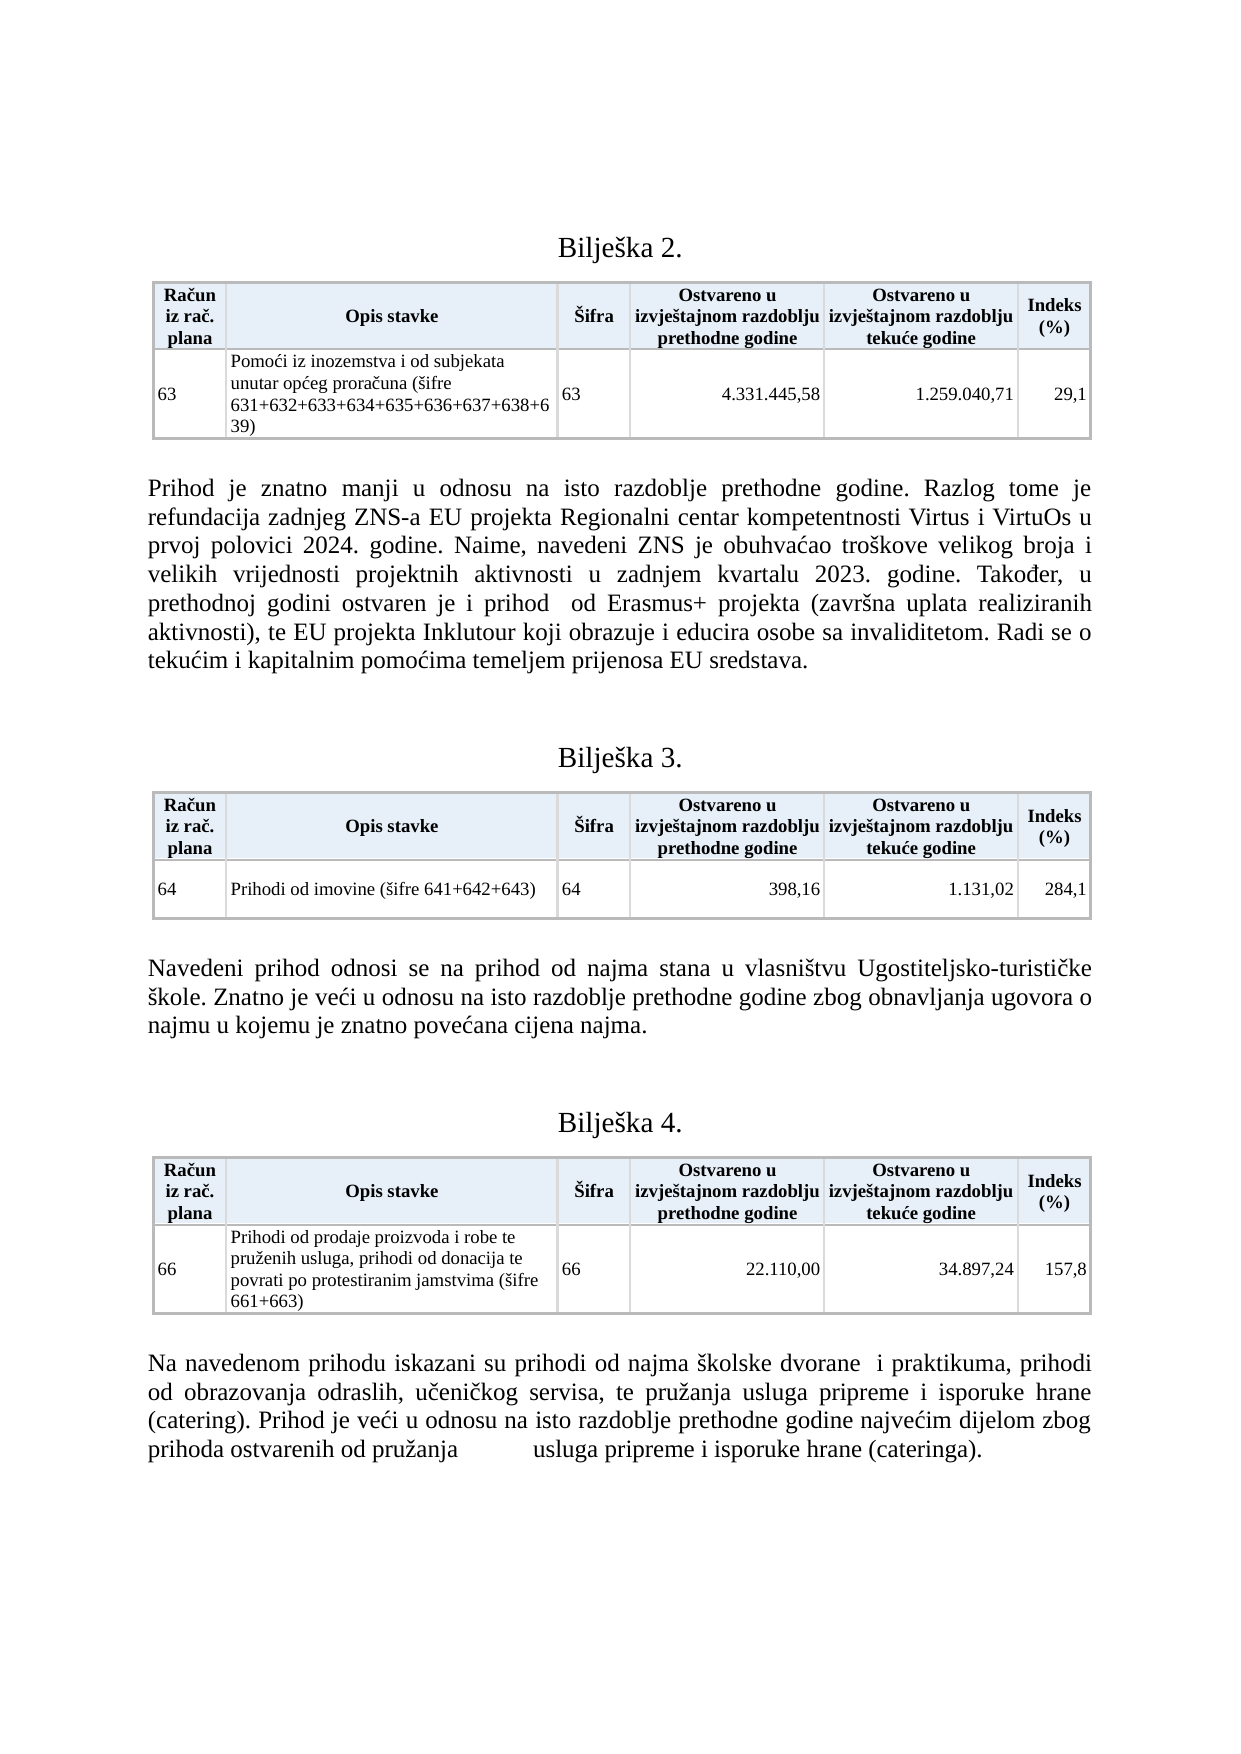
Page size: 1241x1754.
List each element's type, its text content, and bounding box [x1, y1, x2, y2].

table_header Opis stavke [227, 1159, 556, 1223]
text Prihod je znatno manji u odnosu na isto razdoblje prethodne godine. Razlog tome je refundacija zadnjeg ZNS-a EU projekta Regionalni centar kompetentnosti Virtus i VirtuOs u prvoj polovici 2024. godine. Naime, navedeni ZNS je obuhvaćao troškove velikog broja i velikih vrijednosti projektnih aktivnosti u zadnjem kvartalu 2023. godine. Također, u prethodnoj godini ostvaren je i prihod od Erasmus+ projekta (završna uplata realiziranih aktivnosti), te EU projekta Inklutour koji obrazuje i educira osobe sa invaliditetom. Radi se o tekućim i kapitalnim pomoćima temeljem prijenosa EU sredstava. [148, 473, 1093, 674]
table_header Račun iz rač. plana [155, 794, 225, 858]
table_header Indeks (%) [1019, 1159, 1089, 1223]
table_cell 29,1 [1019, 350, 1089, 437]
table_header Indeks (%) [1019, 284, 1089, 348]
table_header Račun iz rač. plana [155, 1159, 225, 1223]
table_cell 34.897,24 [825, 1226, 1017, 1312]
table_cell 284,1 [1019, 861, 1089, 917]
table_cell 66 [155, 1226, 225, 1312]
table_header Ostvareno u izvještajnom razdoblju prethodne godine [631, 284, 823, 348]
text Bilješka 2. [148, 230, 1093, 264]
table_header Šifra [559, 794, 629, 858]
table_header Ostvareno u izvještajnom razdoblju prethodne godine [631, 794, 823, 858]
table_header Ostvareno u izvještajnom razdoblju prethodne godine [631, 1159, 823, 1223]
table_cell 1.259.040,71 [825, 350, 1017, 437]
text Na navedenom prihodu iskazani su prihodi od najma školske dvorane i praktikuma, prihodi od obrazovanja odraslih, učeničkog servisa, te pružanja usluga pripreme i isporuke hrane (catering). Prihod je veći u odnosu na isto razdoblje prethodne godine najvećim dijelom zbog prihoda ostvarenih od pružanja usluga pripreme i isporuke hrane (cateringa). [148, 1348, 1093, 1463]
text Navedeni prihod odnosi se na prihod od najma stana u vlasništvu Ugostiteljsko-turističke škole. Znatno je veći u odnosu na isto razdoblje prethodne godine zbog obnavljanja ugovora o najmu u kojemu je znatno povećana cijena najma. [148, 953, 1093, 1039]
table_cell 66 [559, 1226, 629, 1312]
table_header Ostvareno u izvještajnom razdoblju tekuće godine [825, 794, 1017, 858]
table_cell Prihodi od imovine (šifre 641+642+643) [227, 861, 556, 917]
table_cell 4.331.445,58 [631, 350, 823, 437]
text Bilješka 4. [148, 1106, 1093, 1139]
table_header Šifra [559, 284, 629, 348]
table_cell 398,16 [631, 861, 823, 917]
table_header Indeks (%) [1019, 794, 1089, 858]
table_header Opis stavke [227, 794, 556, 858]
table_header Ostvareno u izvještajnom razdoblju tekuće godine [825, 1159, 1017, 1223]
text Bilješka 3. [148, 740, 1093, 774]
table_cell 64 [155, 861, 225, 917]
table_header Ostvareno u izvještajnom razdoblju tekuće godine [825, 284, 1017, 348]
table_cell 63 [155, 350, 225, 437]
table_cell 64 [559, 861, 629, 917]
table_cell 1.131,02 [825, 861, 1017, 917]
table_cell 63 [559, 350, 629, 437]
table_header Šifra [559, 1159, 629, 1223]
table_header Opis stavke [227, 284, 556, 348]
table_cell 22.110,00 [631, 1226, 823, 1312]
table_header Račun iz rač. plana [155, 284, 225, 348]
table_cell 157,8 [1019, 1226, 1089, 1312]
table_cell Pomoći iz inozemstva i od subjekata unutar općeg proračuna (šifre 631+632+633+634+635+636+637+638+639) [227, 350, 556, 437]
table_cell Prihodi od prodaje proizvoda i robe te pruženih usluga, prihodi od donacija te povrati po protestiranim jamstvima (šifre 661+663) [227, 1226, 556, 1312]
